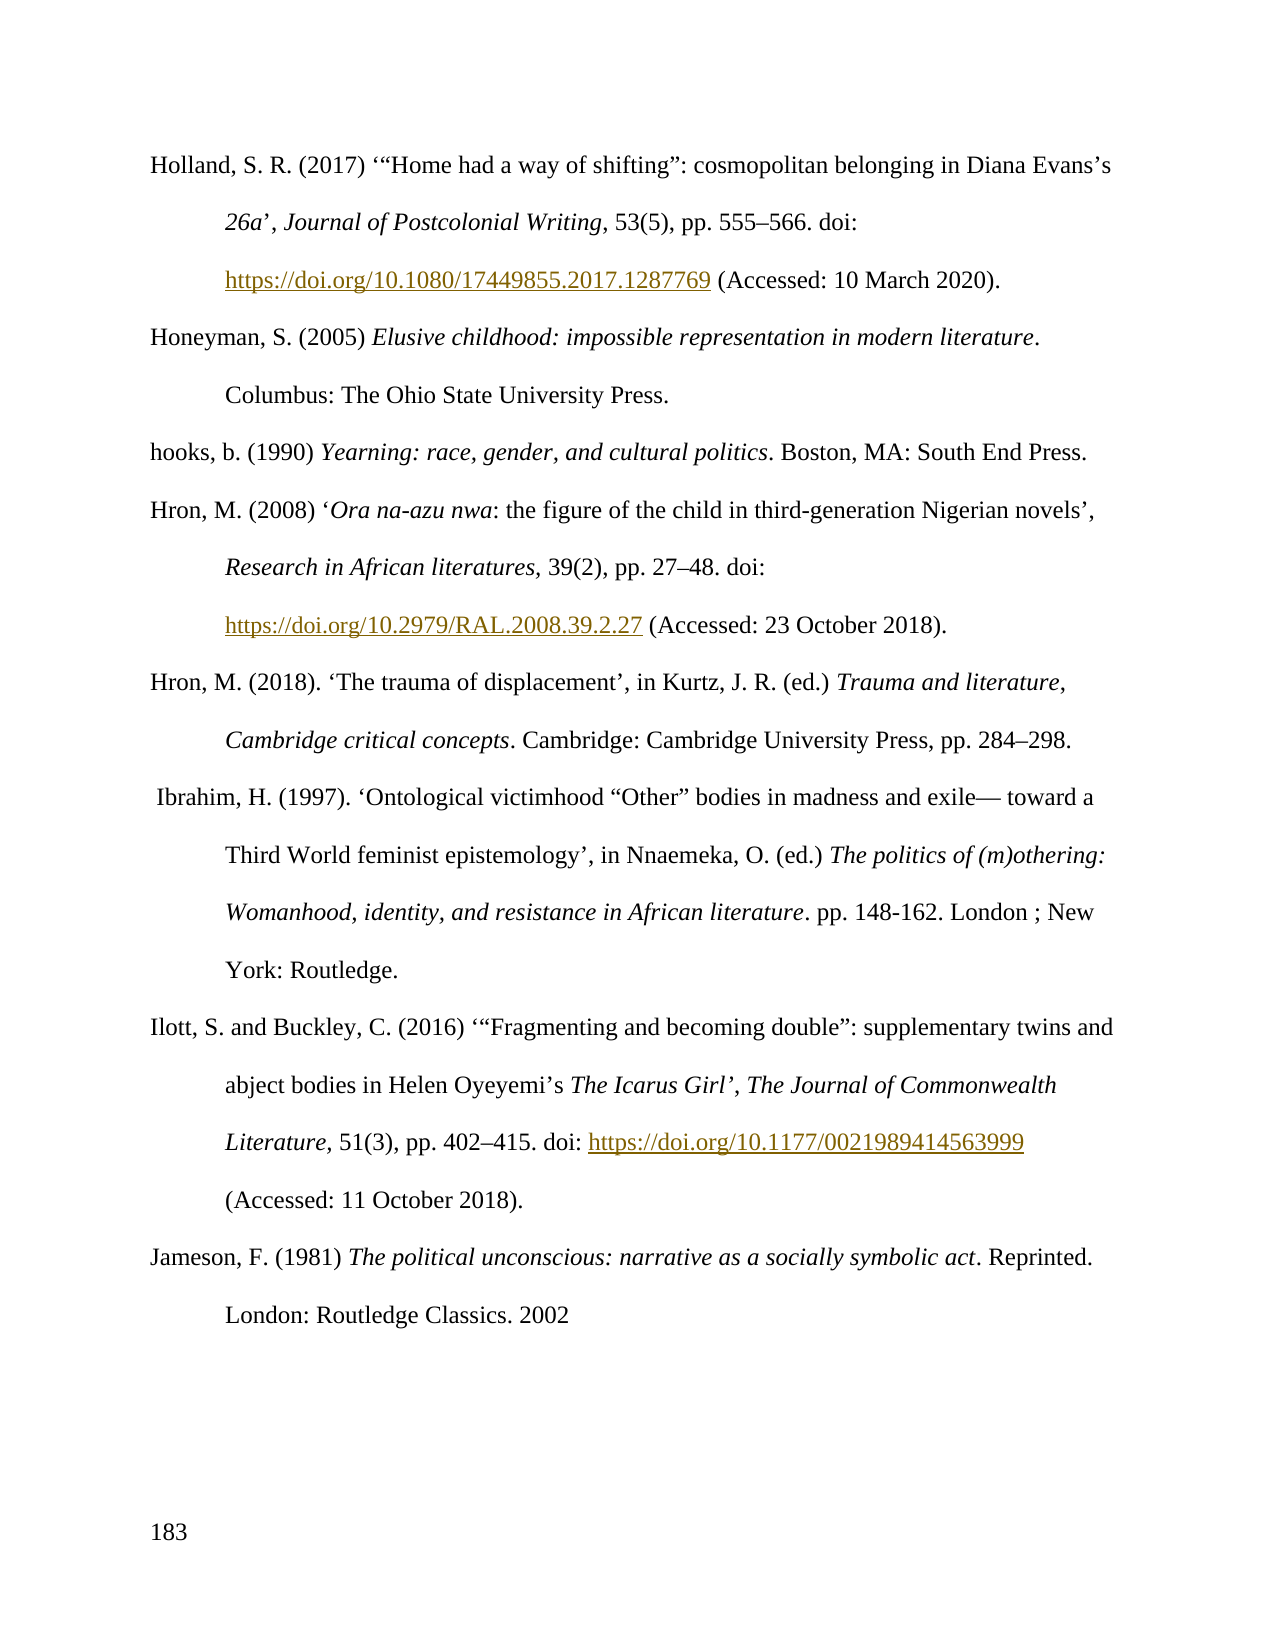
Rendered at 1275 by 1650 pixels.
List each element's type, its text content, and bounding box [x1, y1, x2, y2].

text hooks, b. (1990) Yearning: race, gender, and cultural politics. Boston, MA: South End Press. [150, 437, 1117, 466]
text Ibrahim, H. (1997). ‘Ontological victimhood “Other” bodies in madness and exile— toward a Third World feminist epistemology’, in Nnaemeka, O. (ed.) The politics of (m)othering: Womanhood, identity, and resistance in African literature. pp. 148-162. London ; New York: Routledge. [150, 782, 1117, 984]
text Ilott, S. and Buckley, C. (2016) ‘“Fragmenting and becoming double”: supplementary twins and abject bodies in Helen Oyeyemi’s The Icarus Girl’, The Journal of Commonwealth Literature, 51(3), pp. 402–415. doi: https://doi.org/10.1177/0021989414563999 (Accessed: 11 October 2018). [150, 1012, 1117, 1214]
text Jameson, F. (1981) The political unconscious: narrative as a socially symbolic act. Reprinted. London: Routledge Classics. 2002 [150, 1242, 1117, 1329]
text Hron, M. (2018). ‘The trauma of displacement’, in Kurtz, J. R. (ed.) Trauma and literature, Cambridge critical concepts. Cambridge: Cambridge University Press, pp. 284–298. [150, 667, 1117, 754]
text Hron, M. (2008) ‘Ora na-azu nwa: the figure of the child in third-generation Nigerian novels’, Research in African literatures, 39(2), pp. 27–48. doi: https://doi.org/10.2979/RAL.2008.39.2.27 (Accessed: 23 October 2018). [150, 495, 1125, 639]
text Honeyman, S. (2005) Elusive childhood: impossible representation in modern literature. Columbus: The Ohio State University Press. [150, 322, 1117, 409]
text Holland, S. R. (2017) ‘“Home had a way of shifting”: cosmopolitan belonging in Diana Evans’s 26a’, Journal of Postcolonial Writing, 53(5), pp. 555–566. doi: https://doi.org/10.1080/17449855.2017.1287769 (Accessed: 10 March 2020). [150, 150, 1117, 294]
